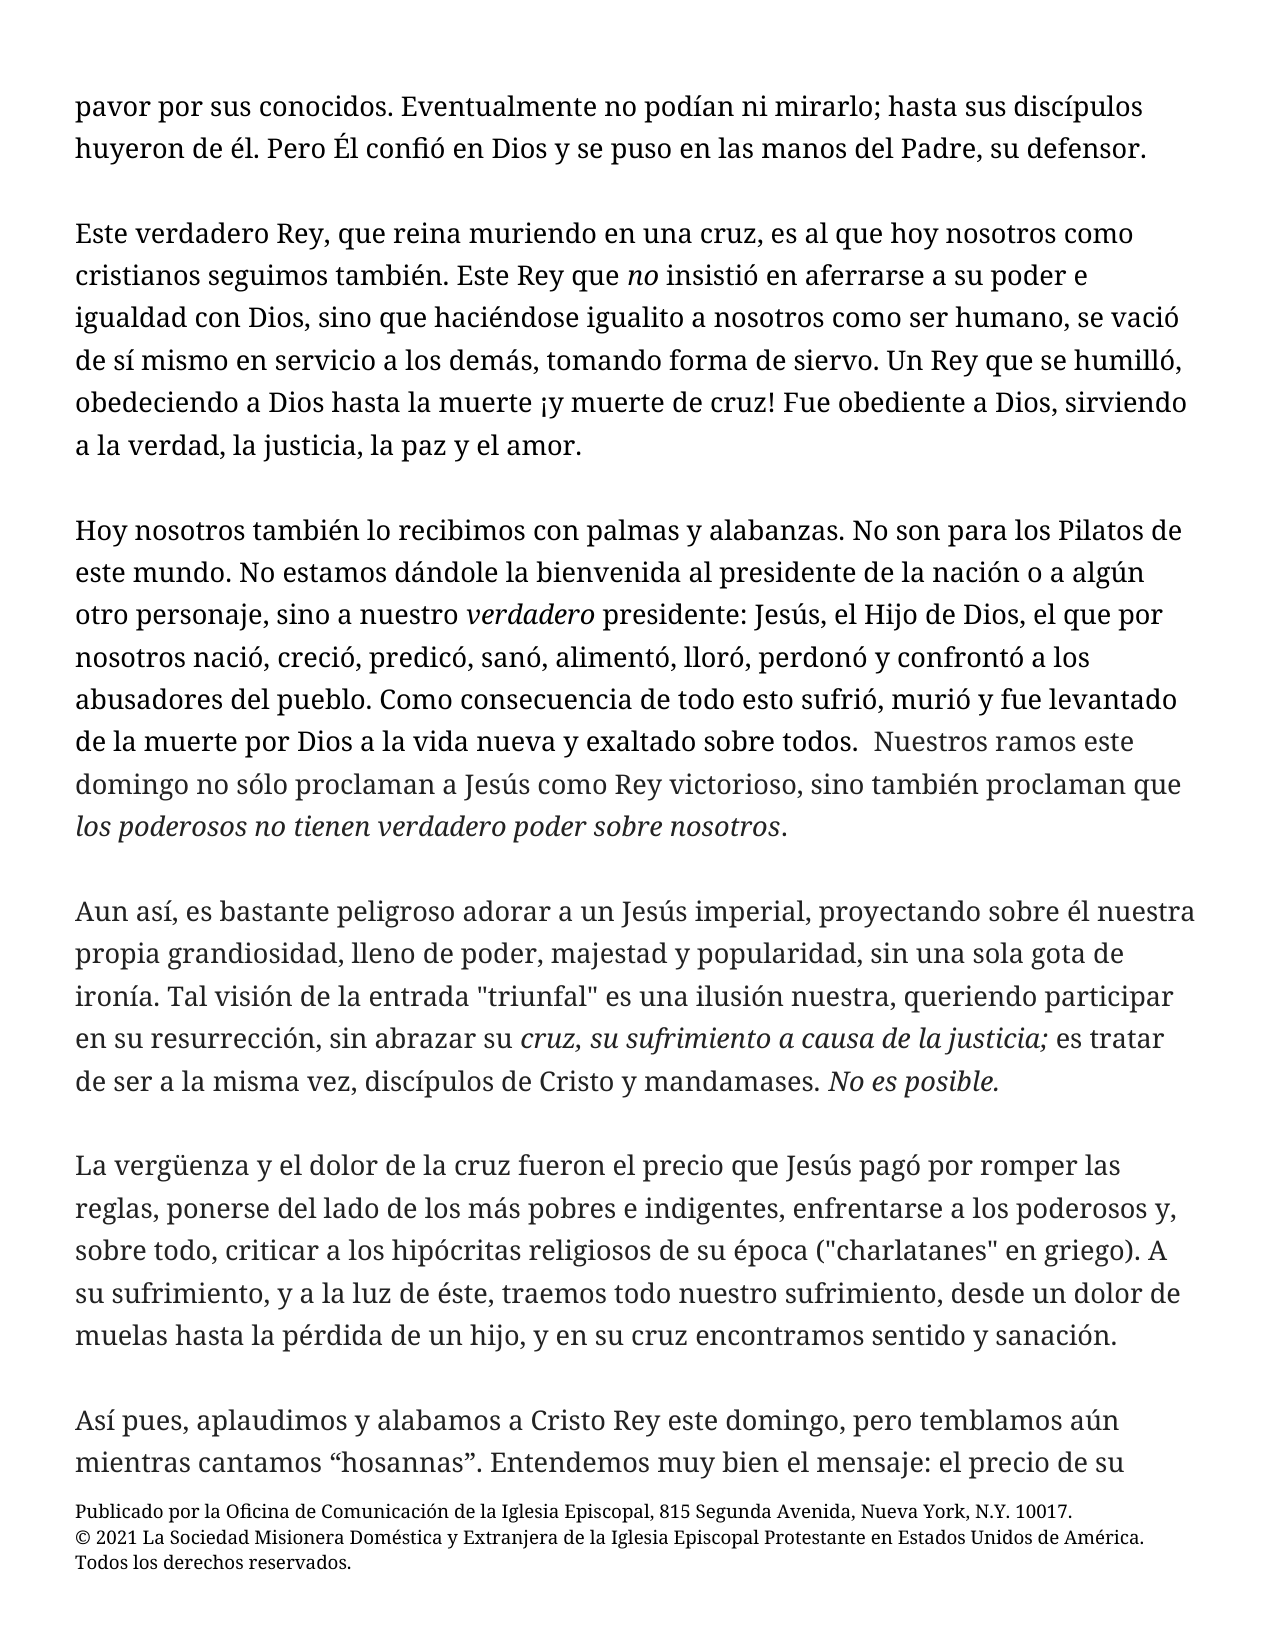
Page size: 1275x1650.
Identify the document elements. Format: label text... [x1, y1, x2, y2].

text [75, 87, 1200, 166]
text Este verdadero Rey, que reina muriendo en una cruz, es al que hoy nosotros como cristianos seguimos también. Este Rey que no insistió en aferrarse a su poder e igualdad con Dios, sino que haciéndose igualito a nosotros como ser humano, se vació de sí mismo en servicio a los demás, tomando forma de siervo. Un Rey que se humilló, obedeciendo a Dios hasta la muerte ¡y muerte de cruz! Fue obediente a Dios, sirviendo a la verdad, la justicia, la paz y el amor. [75, 214, 1200, 463]
text Aun así, es bastante peligroso adorar a un Jesús imperial, proyectando sobre él nuestra propia grandiosidad, lleno de poder, majestad y popularidad, sin una sola gota de ironía. Tal visión de la entrada "triunfal" es una ilusión nuestra, queriendo participar en su resurrección, sin abrazar su cruz, su sufrimiento a causa de la justicia; es tratar de ser a la misma vez, discípulos de Cristo y mandamases. No es posible. [75, 892, 1200, 1099]
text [75, 1401, 1200, 1481]
text La vergüenza y el dolor de la cruz fueron el precio que Jesús pagó por romper las reglas, ponerse del lado de los más pobres e indigentes, enfrentarse a los poderosos y, sobre todo, criticar a los hipócritas religiosos de su época ("charlatanes" en griego). A su sufrimiento, y a la luz de éste, traemos todo nuestro sufrimiento, desde un dolor de muelas hasta la pérdida de un hijo, y en su cruz encontramos sentido y sanación. [75, 1147, 1200, 1353]
text Hoy nosotros también lo recibimos con palmas y alabanzas. No son para los Pilatos de este mundo. No estamos dándole la bienvenida al presidente de la nación o a algún otro personaje, sino a nuestro verdadero presidente: Jesús, el Hijo de Dios, el que por nosotros nació, creció, predicó, sanó, alimentó, lloró, perdonó y confrontó a los abusadores del pueblo. Como consecuencia de todo esto sufrió, murió y fue levantado de la muerte por Dios a la vida nueva y exaltado sobre todos. Nuestros ramos este domingo no sólo proclaman a Jesús como Rey victorioso, sino también proclaman que los poderosos no tienen verdadero poder sobre nosotros. [75, 511, 1200, 844]
